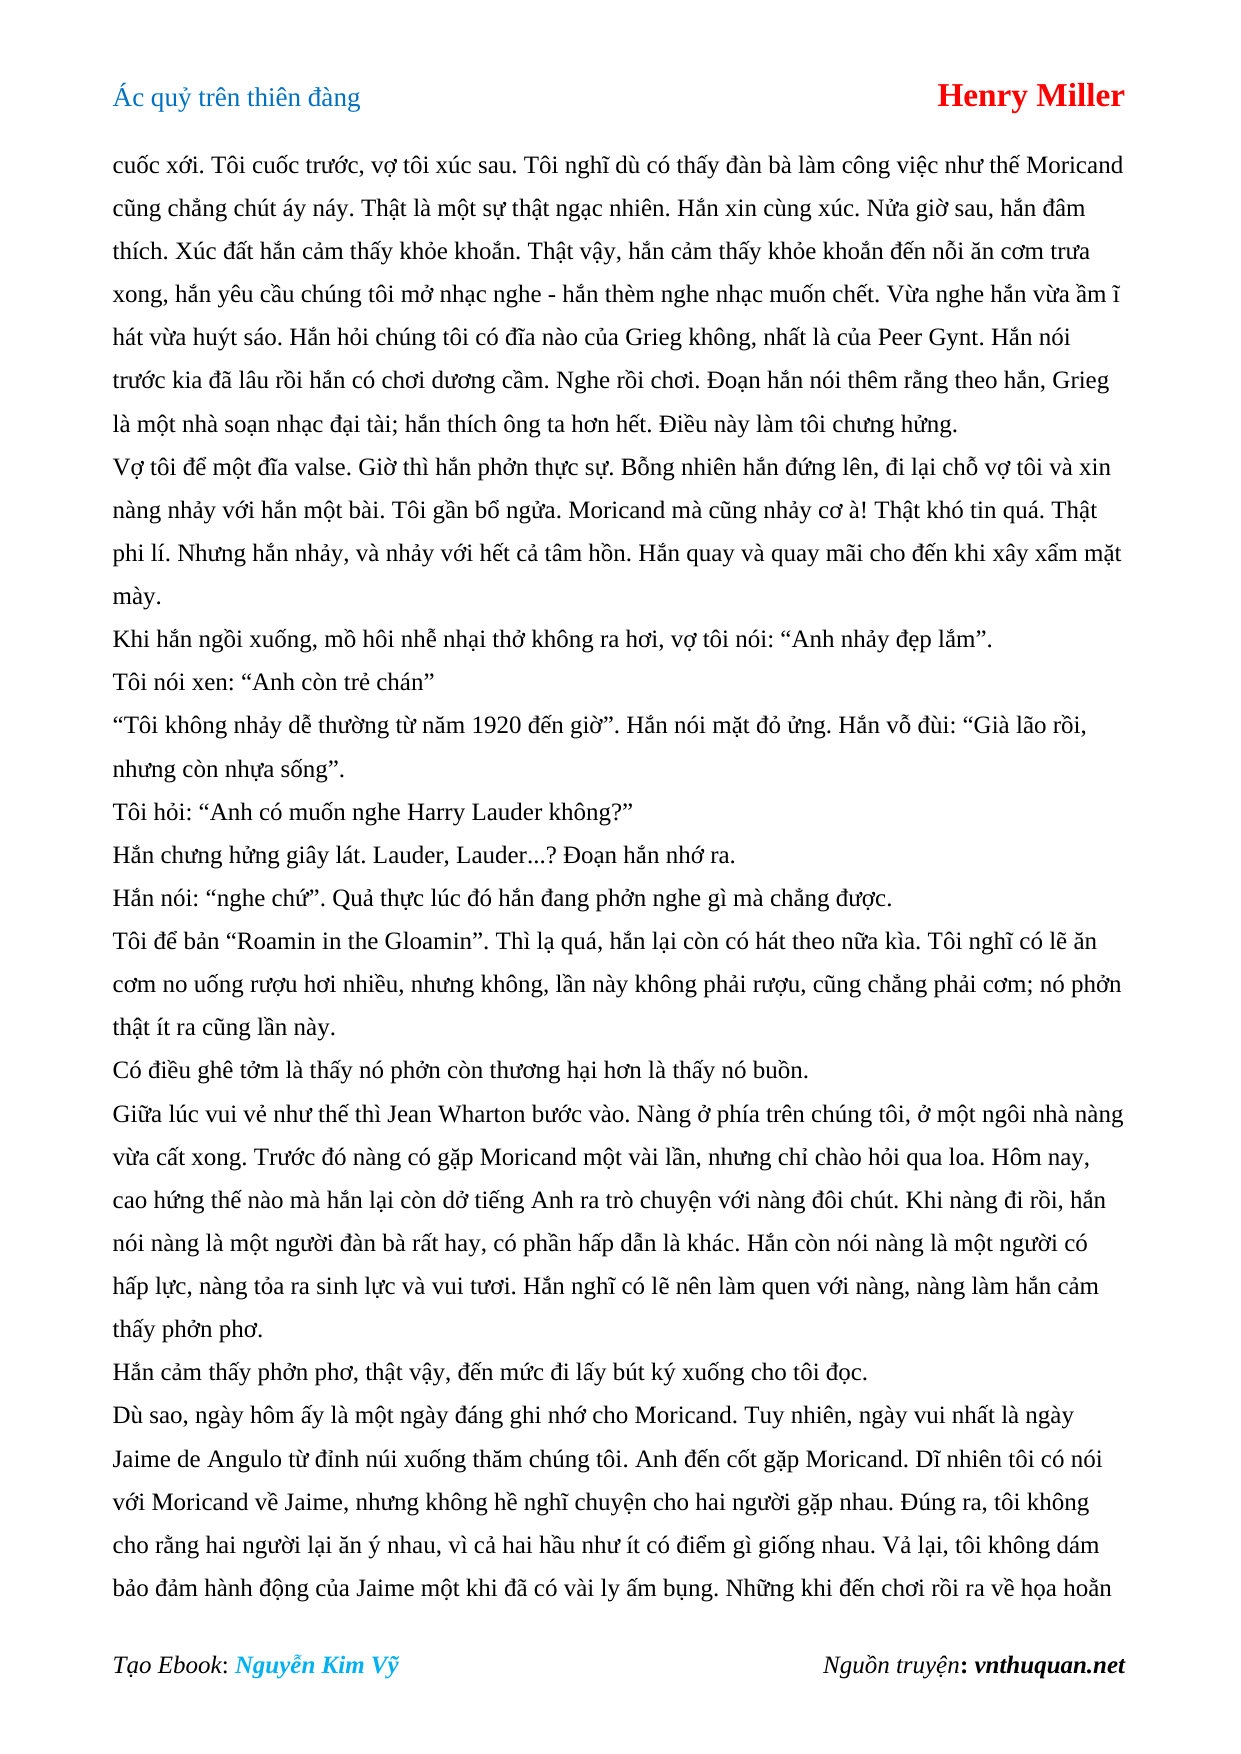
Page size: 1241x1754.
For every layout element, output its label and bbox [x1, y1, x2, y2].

text [112, 150, 1128, 1602]
